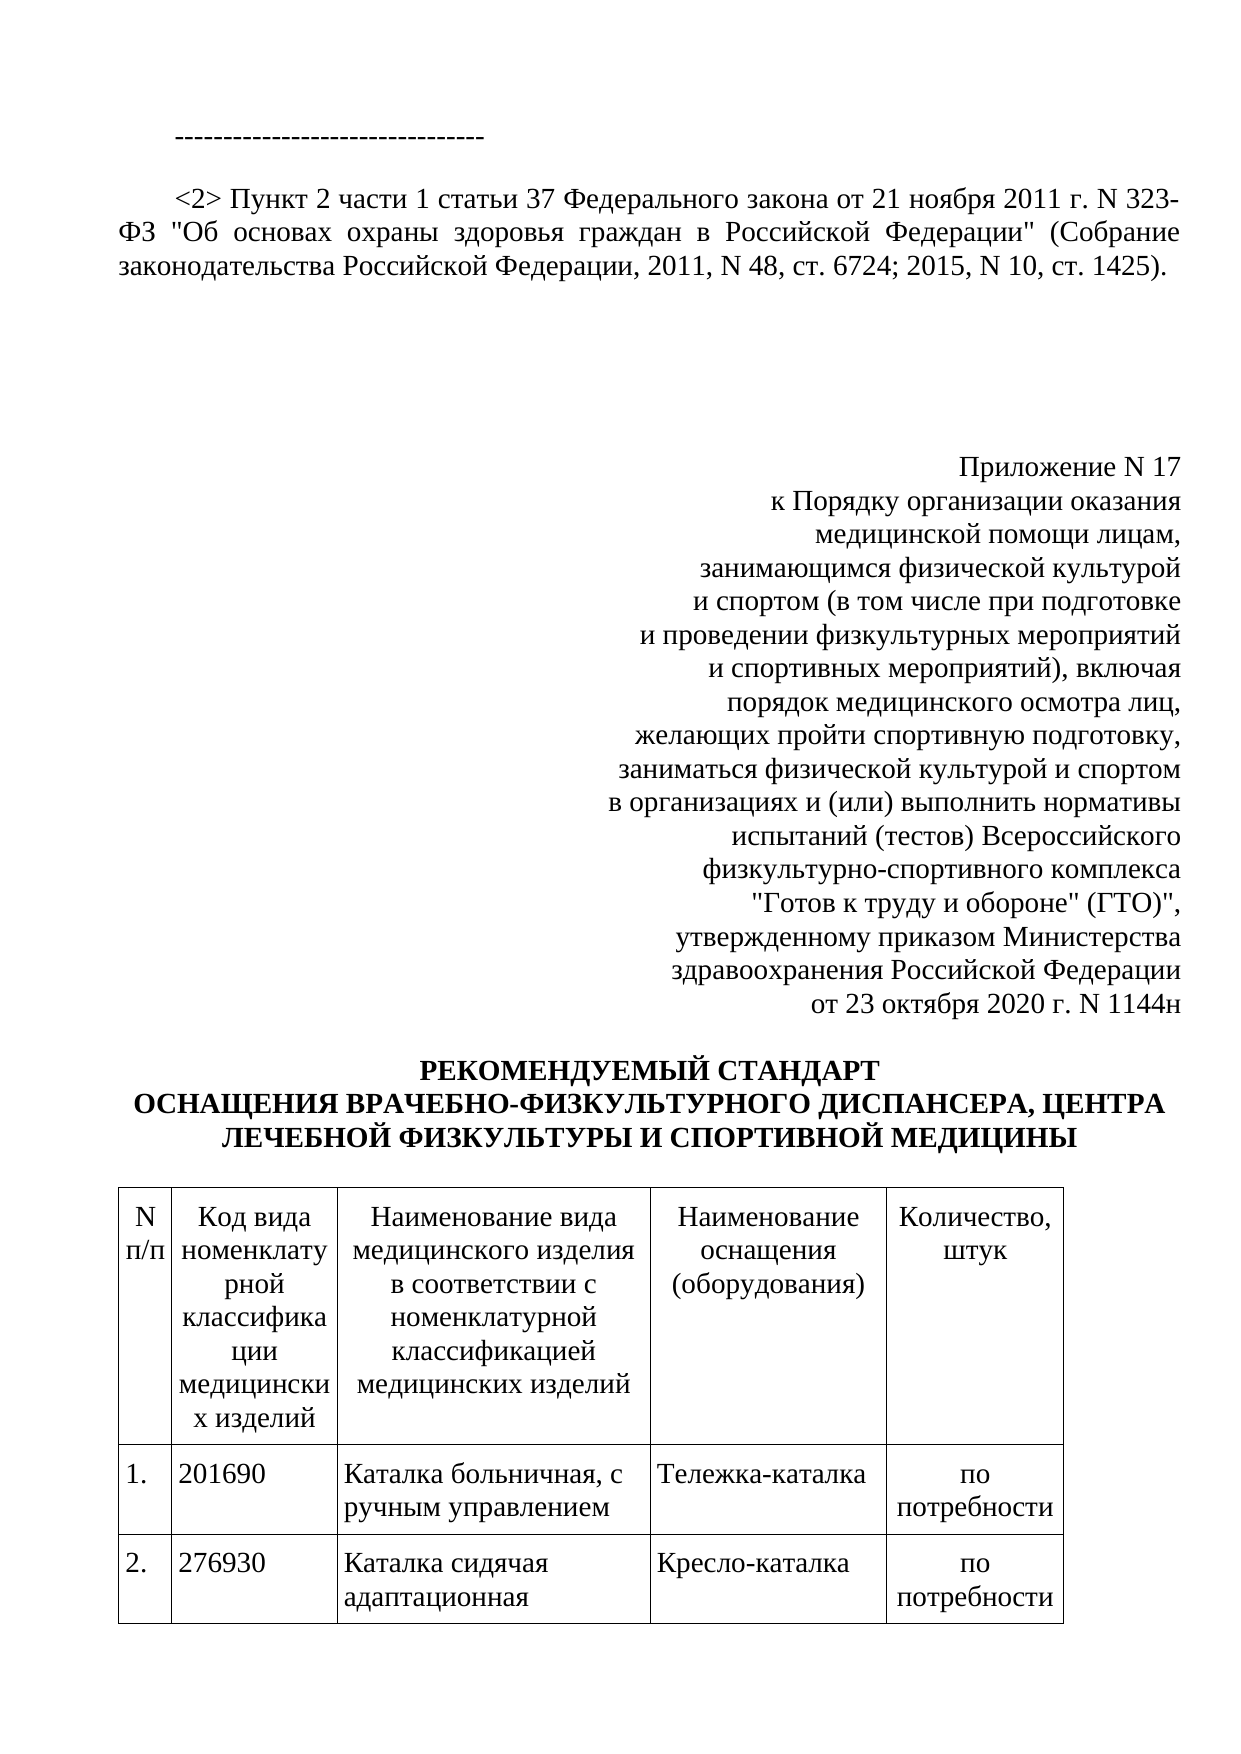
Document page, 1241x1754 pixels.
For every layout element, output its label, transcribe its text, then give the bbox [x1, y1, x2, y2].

text медицинской помощи лицам, [118, 516, 1181, 550]
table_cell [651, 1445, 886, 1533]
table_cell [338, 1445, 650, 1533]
text <2> Пункт 2 части 1 статьи 37 Федерального закона от 21 ноября 2011 г. N 323-ФЗ "Об основах охраны здоровья граждан в Российской Федерации" (Собрание законодательства Российской Федерации, 2011, N 48, ст. 6724; 2015, N 10, ст. 1425). [118, 181, 1181, 281]
text Приложение N 17 [118, 449, 1181, 483]
text порядок медицинского осмотра лиц, [118, 684, 1181, 717]
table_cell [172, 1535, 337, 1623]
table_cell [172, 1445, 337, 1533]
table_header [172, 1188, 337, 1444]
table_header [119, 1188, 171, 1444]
text испытаний (тестов) Всероссийского [118, 818, 1181, 852]
title ОСНАЩЕНИЯ ВРАЧЕБНО-ФИЗКУЛЬТУРНОГО ДИСПАНСЕРА, ЦЕНТРА [118, 1086, 1181, 1120]
text заниматься физической культурой и спортом [118, 751, 1181, 784]
text утвержденному приказом Министерства [118, 919, 1181, 952]
text и спортом (в том числе при подготовке [118, 583, 1181, 617]
title ЛЕЧЕБНОЙ ФИЗКУЛЬТУРЫ И СПОРТИВНОЙ МЕДИЦИНЫ [118, 1120, 1181, 1153]
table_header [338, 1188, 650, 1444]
text "Готов к труду и обороне" (ГТО)", [118, 885, 1181, 919]
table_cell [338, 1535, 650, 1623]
text -------------------------------- [118, 118, 1181, 152]
text от 23 октября 2020 г. N 1144н [118, 986, 1181, 1019]
text к Порядку организации оказания [118, 483, 1181, 516]
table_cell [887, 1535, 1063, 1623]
text занимающимся физической культурой [118, 550, 1181, 583]
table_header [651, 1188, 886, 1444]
text желающих пройти спортивную подготовку, [118, 717, 1181, 751]
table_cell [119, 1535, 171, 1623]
text и проведении физкультурных мероприятий [118, 617, 1181, 650]
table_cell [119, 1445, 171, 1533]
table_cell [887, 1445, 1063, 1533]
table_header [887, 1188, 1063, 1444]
text физкультурно-спортивного комплекса [118, 852, 1181, 885]
text в организациях и (или) выполнить нормативы [118, 784, 1181, 818]
text и спортивных мероприятий), включая [118, 650, 1181, 684]
text здравоохранения Российской Федерации [118, 952, 1181, 986]
title РЕКОМЕНДУЕМЫЙ СТАНДАРТ [118, 1053, 1181, 1086]
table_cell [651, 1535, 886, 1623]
